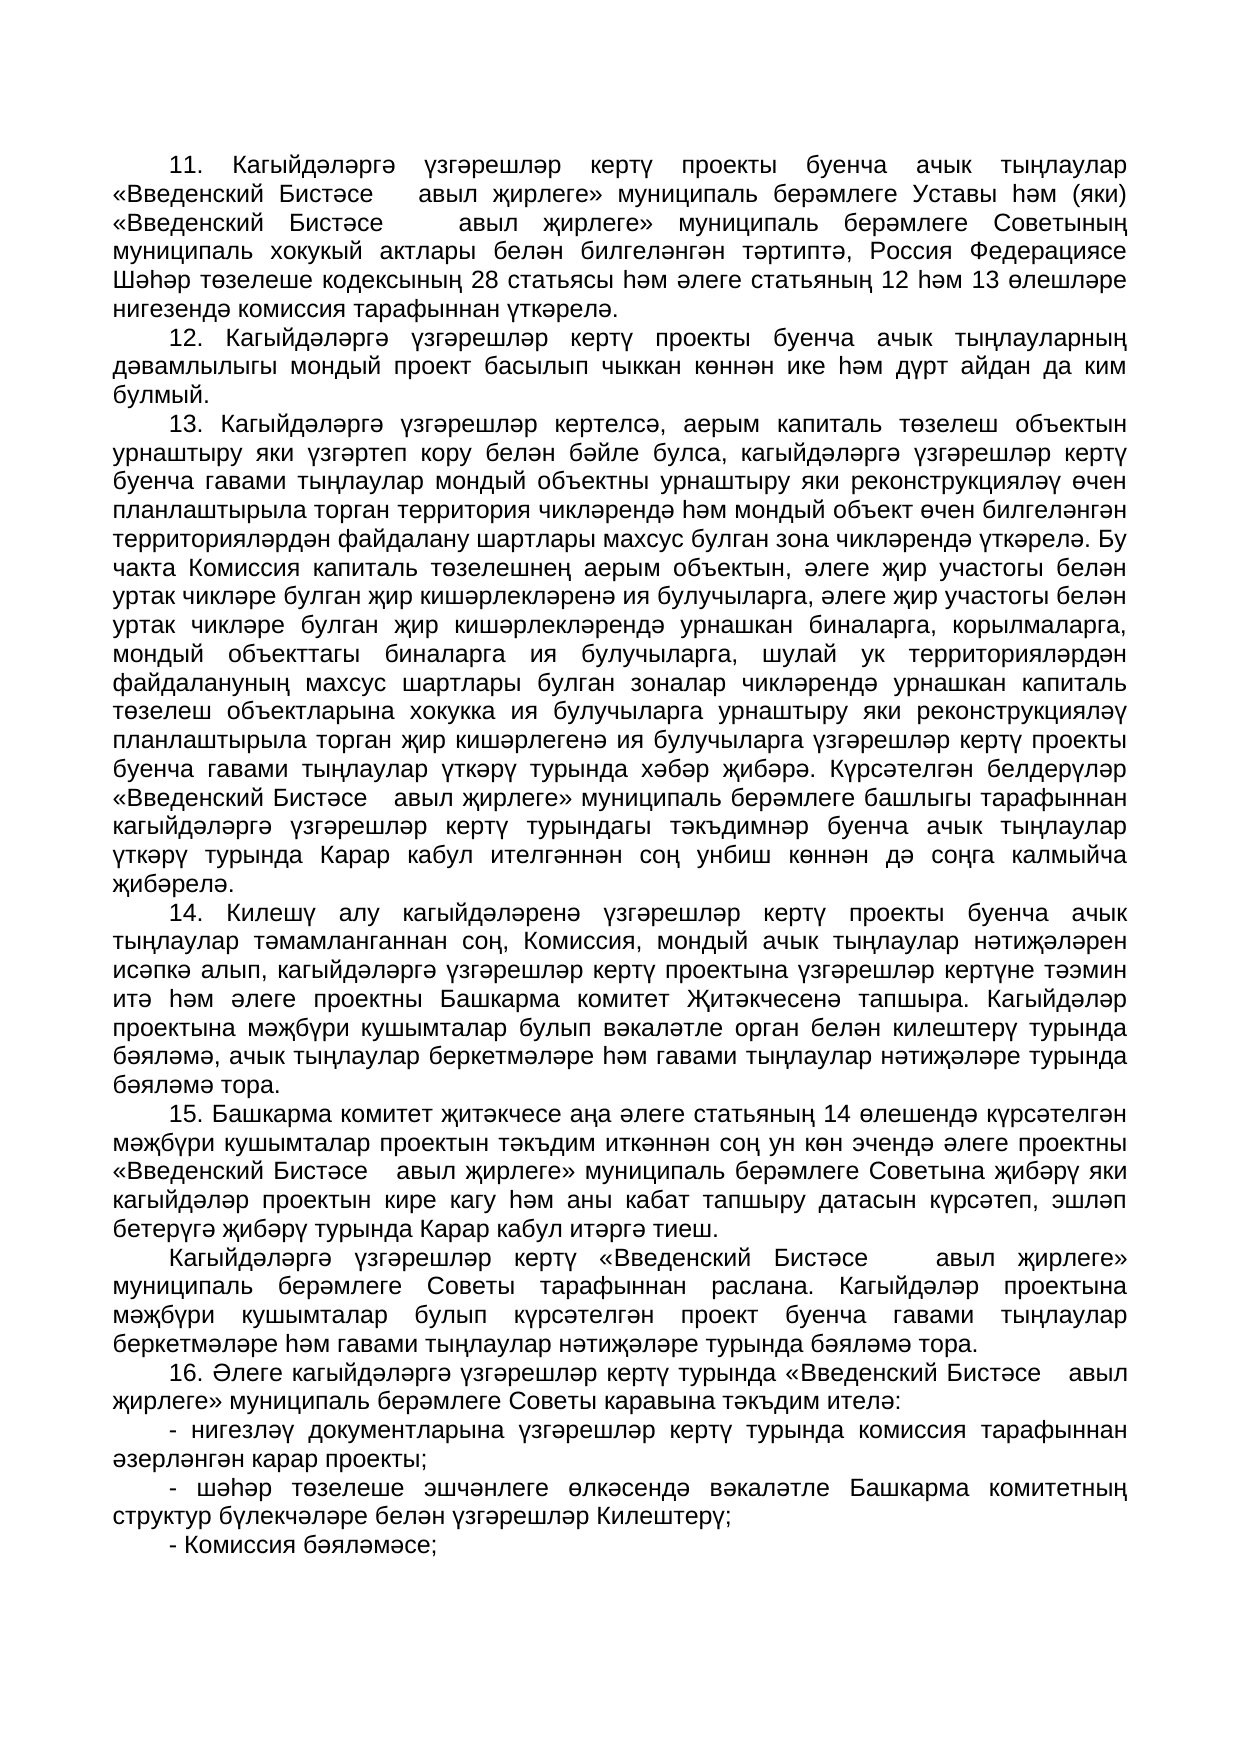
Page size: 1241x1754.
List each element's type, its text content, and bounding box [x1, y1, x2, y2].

text - нигезләү документларына үзгәрешләр кертү турында комиссия тарафыннан әзерләнгән карар проекты; [112, 1415, 1128, 1472]
text 14. Килешү алу кагыйдәләренә үзгәрешләр кертү проекты буенча ачык тыңлаулар тәмамланганнан соң, Комиссия, мондый ачык тыңлаулар нәтиҗәләрен исәпкә алып, кагыйдәләргә үзгәрешләр кертү проектына үзгәрешләр кертүне тәэмин итә һәм әлеге проектны Башкарма комитет Җитәкчесенә тапшыра. Кагыйдәләр проектына мәҗбүри кушымталар булып вәкаләтле орган белән килештерү турында бәяләмә, ачык тыңлаулар беркетмәләре һәм гавами тыңлаулар нәтиҗәләре турында бәяләмә тора. [112, 897, 1128, 1099]
text 12. Кагыйдәләргә үзгәрешләр кертү проекты буенча ачык тыңлауларның дәвамлылыгы мондый проект басылып чыккан көннән ике һәм дүрт айдан да ким булмый. [112, 322, 1128, 409]
text 13. Кагыйдәләргә үзгәрешләр кертелсә, аерым капиталь төзелеш объектын урнаштыру яки үзгәртеп кору белән бәйле булса, кагыйдәләргә үзгәрешләр кертү буенча гавами тыңлаулар мондый объектны урнаштыру яки реконструкцияләү өчен планлаштырыла торган территория чикләрендә һәм мондый объект өчен билгеләнгән территорияләрдән файдалану шартлары махсус булган зона чикләрендә үткәрелә. Бу чакта Комиссия капиталь төзелешнең аерым объектын, әлеге җир участогы белән уртак чикләре булган җир кишәрлекләренә ия булучыларга, әлеге җир участогы белән уртак чикләре булган җир кишәрлекләрендә урнашкан биналарга, корылмаларга, мондый объекттагы биналарга ия булучыларга, шулай ук территорияләрдән файдалануның махсус шартлары булган зоналар чикләрендә урнашкан капиталь төзелеш объектларына хокукка ия булучыларга урнаштыру яки реконструкцияләү планлаштырыла торган җир кишәрлегенә ия булучыларга үзгәрешләр кертү проекты буенча гавами тыңлаулар үткәрү турында хәбәр җибәрә. Күрсәтелгән белдерүләр «Введенский Бистәсе авыл җирлеге» муниципаль берәмлеге башлыгы тарафыннан кагыйдәләргә үзгәрешләр кертү турындагы тәкъдимнәр буенча ачык тыңлаулар үткәрү турында Карар кабул ителгәннән соң унбиш көннән дә соңга калмыйча җибәрелә. [112, 409, 1128, 897]
text Кагыйдәләргә үзгәрешләр кертү «Введенский Бистәсе авыл җирлеге» муниципаль берәмлеге Советы тарафыннан раслана. Кагыйдәләр проектына мәҗбүри кушымталар булып күрсәтелгән проект буенча гавами тыңлаулар беркетмәләре һәм гавами тыңлаулар нәтиҗәләре турында бәяләмә тора. [112, 1242, 1128, 1357]
text - Комиссия бәяләмәсе; [112, 1530, 1128, 1559]
text 16. Әлеге кагыйдәләргә үзгәрешләр кертү турында «Введенский Бистәсе авыл җирлеге» муниципаль берәмлеге Советы каравына тәкъдим ителә: [112, 1357, 1128, 1415]
text 11. Кагыйдәләргә үзгәрешләр кертү проекты буенча ачык тыңлаулар «Введенский Бистәсе авыл җирлеге» муниципаль берәмлеге Уставы һәм (яки) «Введенский Бистәсе авыл җирлеге» муниципаль берәмлеге Советының муниципаль хокукый актлары белән билгеләнгән тәртиптә, Россия Федерациясе Шәһәр төзелеше кодексының 28 статьясы һәм әлеге статьяның 12 һәм 13 өлешләре нигезендә комиссия тарафыннан үткәрелә. [112, 150, 1128, 322]
text 15. Башкарма комитет җитәкчесе аңа әлеге статьяның 14 өлешендә күрсәтелгән мәҗбүри кушымталар проектын тәкъдим иткәннән соң ун көн эчендә әлеге проектны «Введенский Бистәсе авыл җирлеге» муниципаль берәмлеге Советына җибәрү яки кагыйдәләр проектын кире кагу һәм аны кабат тапшыру датасын күрсәтеп, эшләп бетерүгә җибәрү турында Карар кабул итәргә тиеш. [112, 1099, 1128, 1242]
text - шәһәр төзелеше эшчәнлеге өлкәсендә вәкаләтле Башкарма комитетның структур бүлекчәләре белән үзгәрешләр Килештерү; [112, 1472, 1128, 1530]
